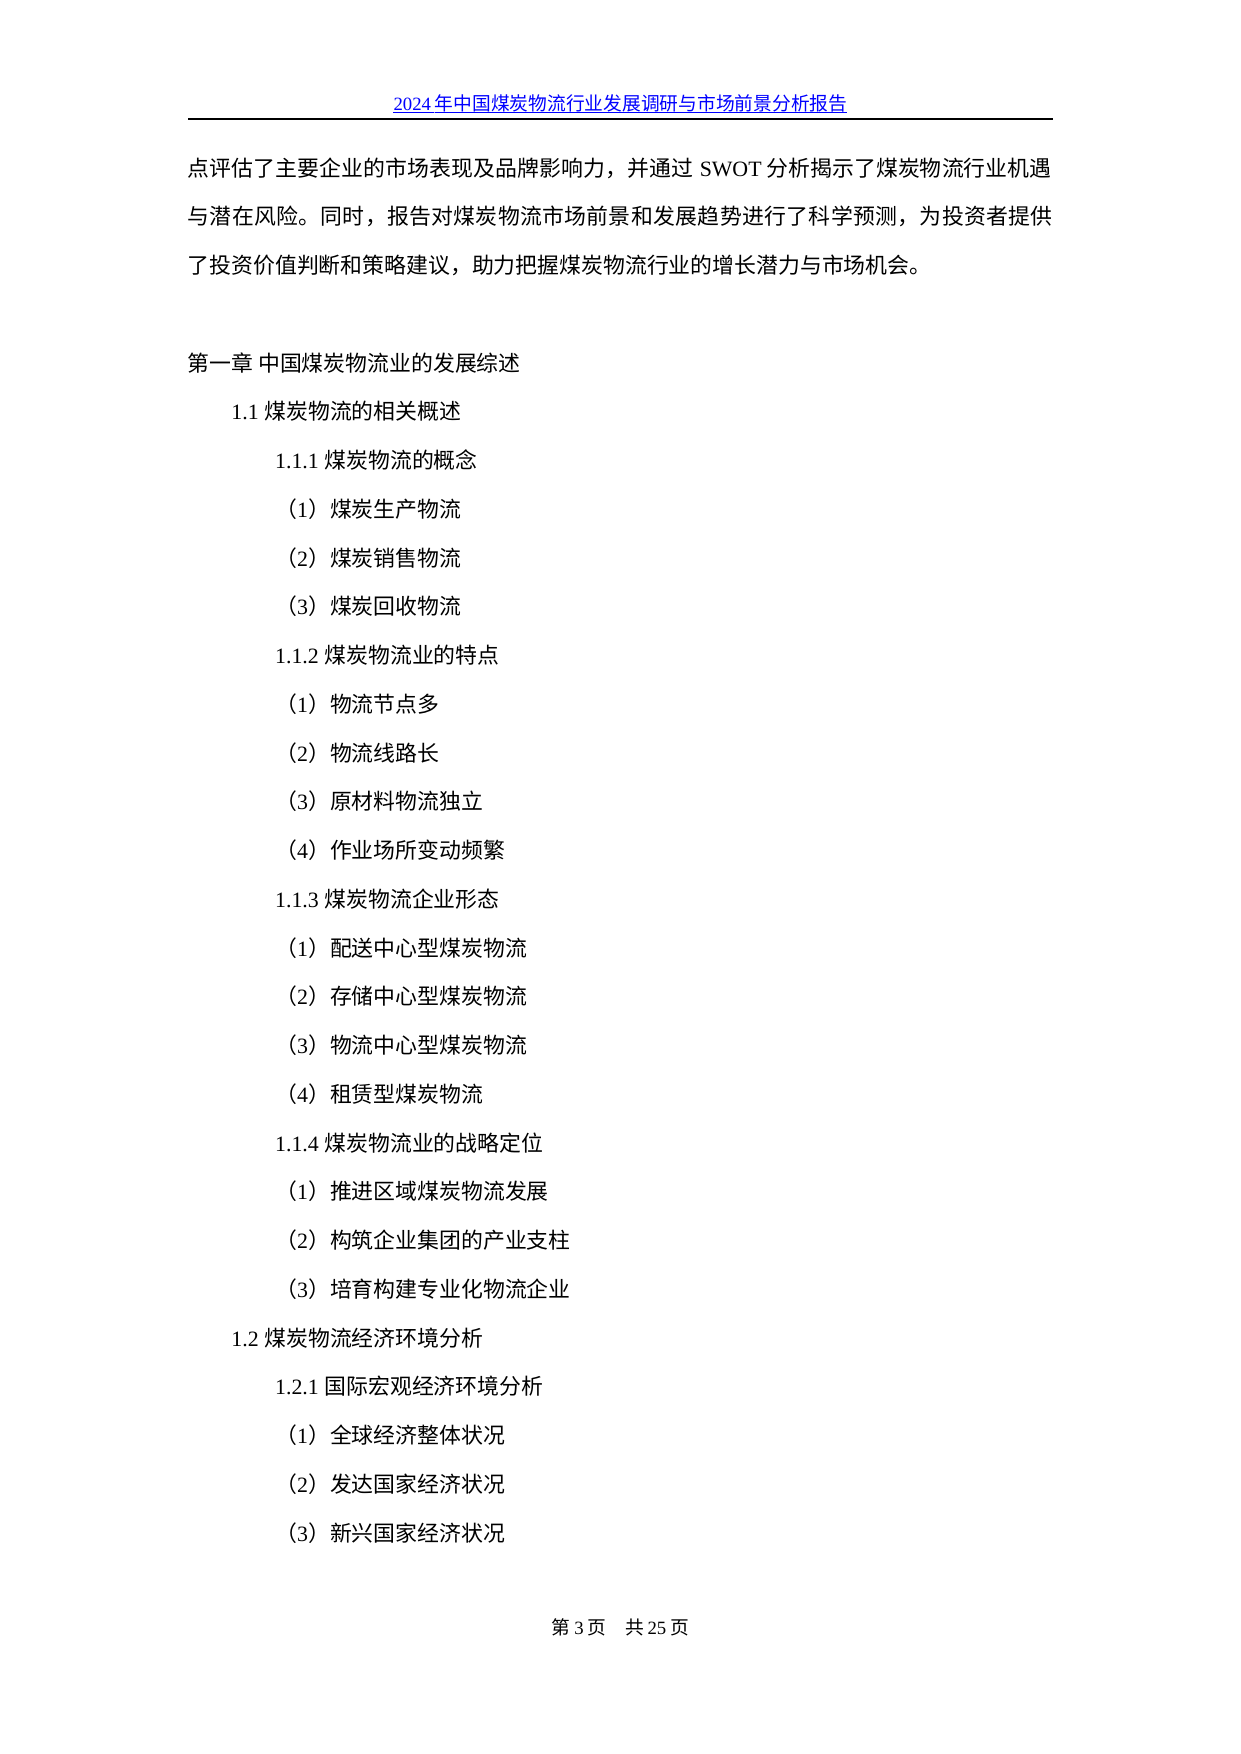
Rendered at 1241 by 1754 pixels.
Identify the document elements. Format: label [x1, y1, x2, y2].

text [187, 150, 1053, 1548]
